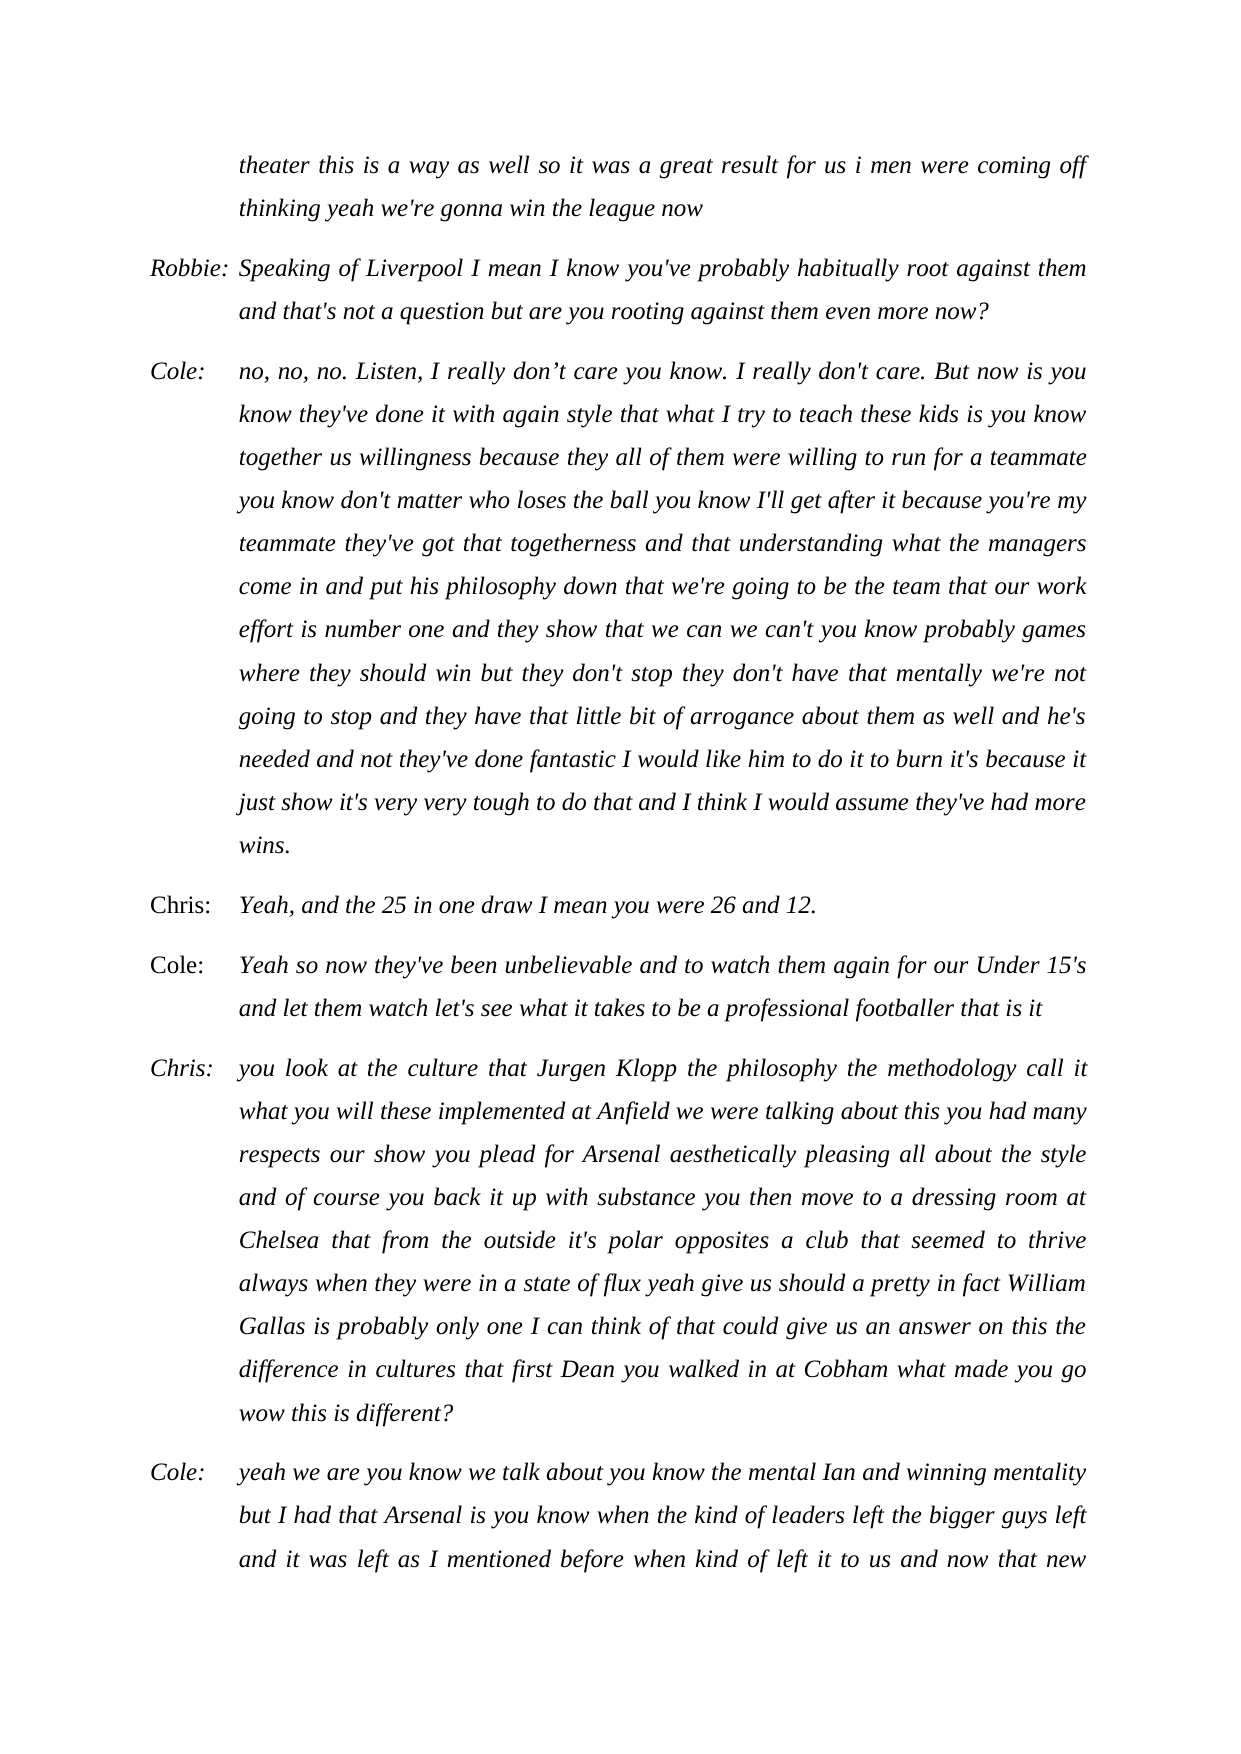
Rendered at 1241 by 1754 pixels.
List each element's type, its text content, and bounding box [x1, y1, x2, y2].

text Cole: no, no, no. Listen, I really don’t care you know. I really don't care. But now is you know they've done it with again style that what I try to teach these kids is you know together us willingness because they all of them were willing to run for a teammate you know don't matter who loses the ball you know I'll get after it because you're my teammate they've got that togetherness and that understanding what the managers come in and put his philosophy down that we're going to be the team that our work effort is number one and they show that we can we can't you know probably games where they should win but they don't stop they don't have that mentally we're not going to stop and they have that little bit of arrogance about them as well and he's needed and not they've done fantastic I would like him to do it to burn it's because it just show it's very very tough to do that and I think I would assume they've had more wins. [150, 356, 1090, 859]
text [150, 150, 1090, 222]
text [150, 1457, 1090, 1572]
text Chris: Yeah, and the 25 in one draw I mean you were 26 and 12. [150, 890, 1090, 919]
text Chris: you look at the culture that Jurgen Klopp the philosophy the methodology call it what you will these implemented at Anfield we were talking about this you had many respects our show you plead for Arsenal aesthetically pleasing all about the style and of course you back it up with substance you then move to a dressing room at Chelsea that from the outside it's polar opposites a club that seemed to thrive always when they were in a state of flux yeah give us should a pretty in fact William Gallas is probably only one I can think of that could give us an answer on this the difference in cultures that first Dean you walked in at Cobham what made you go wow this is different? [150, 1053, 1090, 1426]
text Cole: Yeah so now they've been unbelievable and to watch them again for our Under 15's and let them watch let's see what it takes to be a professional footballer that is it [150, 950, 1090, 1022]
text Robbie: Speaking of Liverpool I mean I know you've probably habitually root against them and that's not a question but are you rooting against them even more now? [150, 253, 1090, 325]
